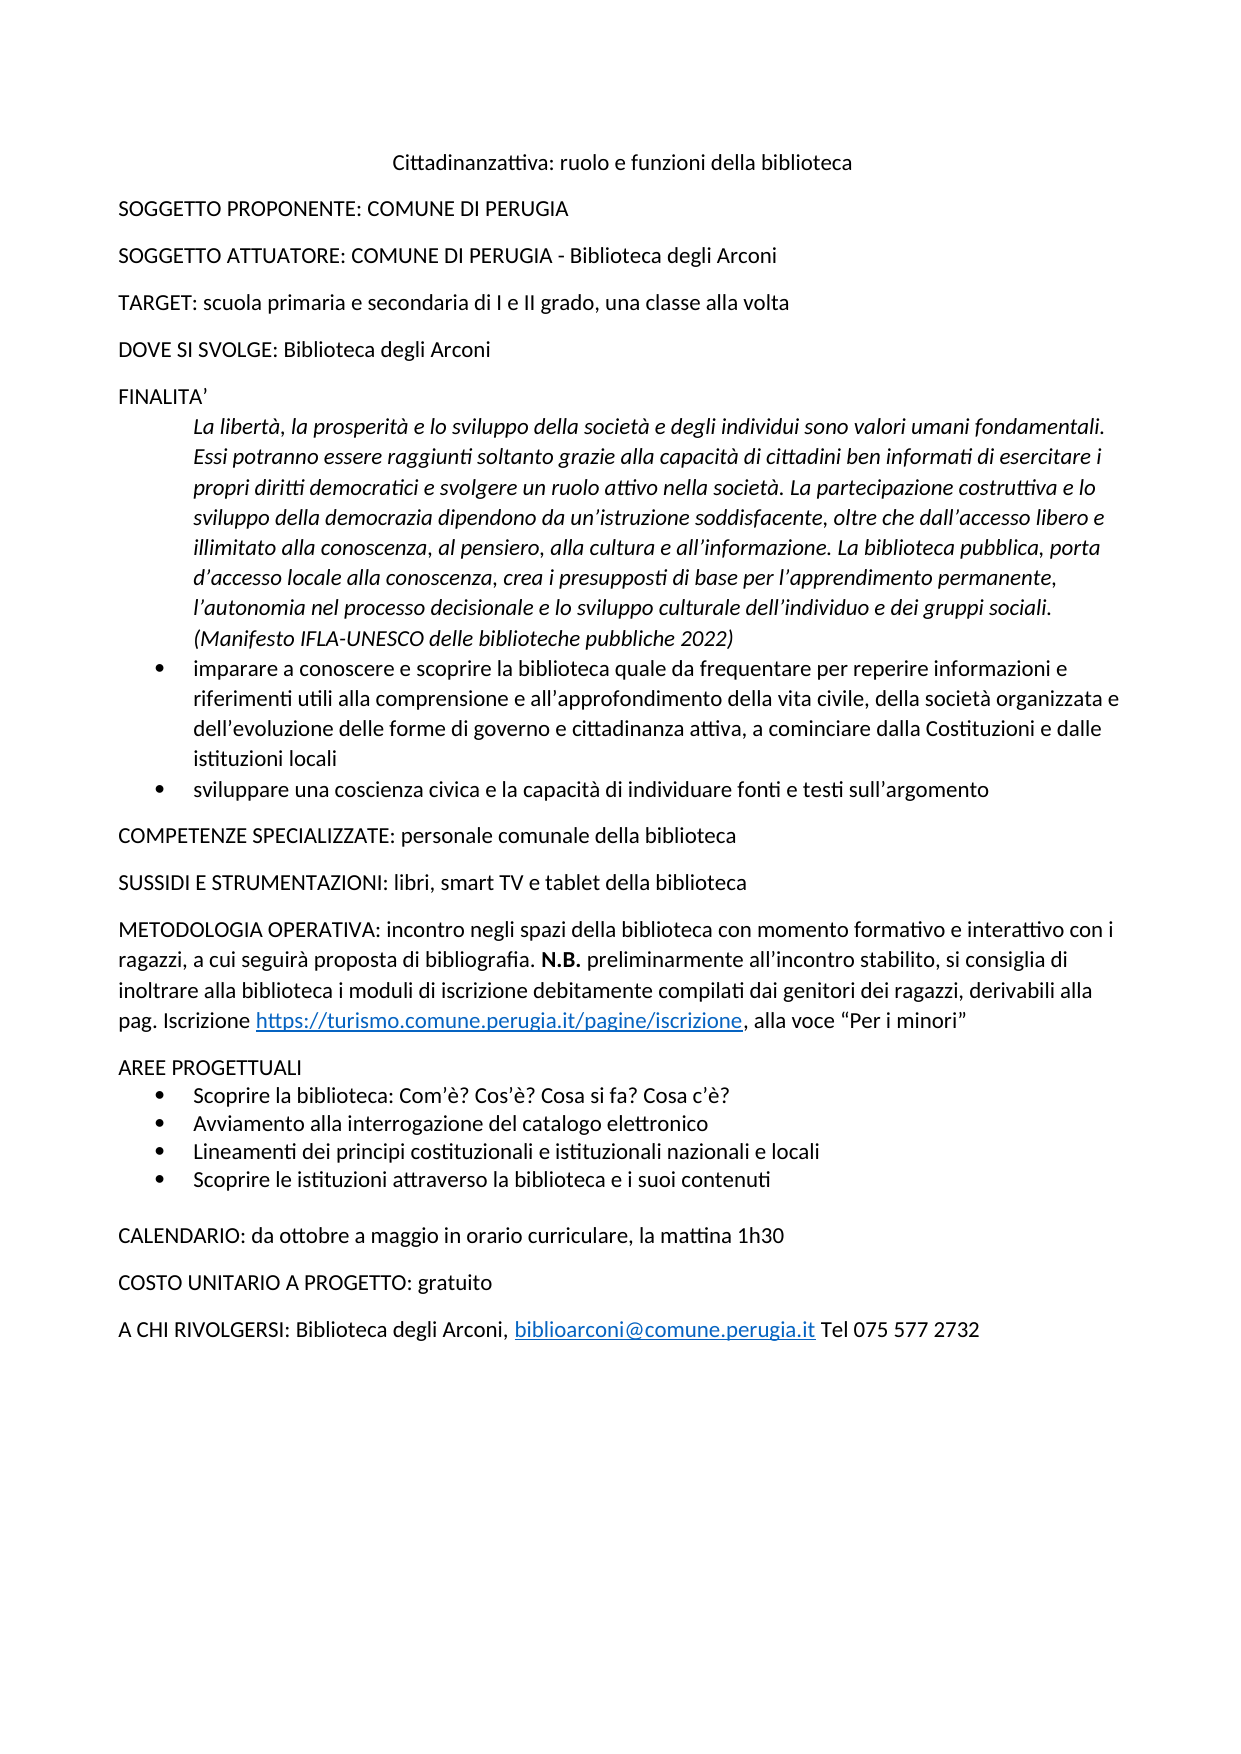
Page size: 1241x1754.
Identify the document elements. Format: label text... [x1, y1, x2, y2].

list imparare a conoscere e scoprire la biblioteca quale da frequentare per reperire informazioni e riferimenti utili alla comprensione e all’approfondimento della vita civile, della società organizzata e dell’evoluzione delle forme di governo e cittadinanza attiva, a cominciare dalla Costituzioni e dalle istituzioni locali [156, 654, 1122, 772]
list Scoprire la biblioteca: Com’è? Cos’è? Cosa si fa? Cosa c’è? [156, 1081, 1122, 1109]
text FINALITA’ [118, 382, 1122, 410]
text A CHI RIVOLGERSI: Biblioteca degli Arconi, biblioarconi@comune.perugia.it Tel 075 577 2732 [118, 1315, 1122, 1343]
text AREE PROGETTUALI [118, 1053, 1122, 1081]
text Cittadinanzattiva: ruolo e funzioni della biblioteca [118, 148, 1122, 176]
list Lineamenti dei principi costituzionali e istituzionali nazionali e locali [156, 1137, 1122, 1165]
text SOGGETTO PROPONENTE: COMUNE DI PERUGIA [118, 194, 1122, 222]
text COMPETENZE SPECIALIZZATE: personale comunale della biblioteca [118, 822, 1122, 849]
text DOVE SI SVOLGE: Biblioteca degli Arconi [118, 335, 1122, 363]
list Scoprire le istituzioni attraverso la biblioteca e i suoi contenuti [156, 1165, 1122, 1193]
list Avviamento alla interrogazione del catalogo elettronico [156, 1109, 1122, 1137]
text CALENDARIO: da ottobre a maggio in orario curriculare, la mattina 1h30 [118, 1221, 1122, 1249]
text TARGET: scuola primaria e secondaria di I e II grado, una classe alla volta [118, 288, 1122, 316]
text METODOLOGIA OPERATIVA: incontro negli spazi della biblioteca con momento formativo e interattivo con i ragazzi, a cui seguirà proposta di bibliografia. N.B. preliminarmente all’incontro stabilito, si consiglia di inoltrare alla biblioteca i moduli di iscrizione debitamente compilati dai genitori dei ragazzi, derivabili alla pag. Iscrizione https://turismo.comune.perugia.it/pagine/iscrizione, alla voce “Per i minori” [118, 915, 1122, 1034]
text COSTO UNITARIO A PROGETTO: gratuito [118, 1268, 1122, 1296]
list sviluppare una coscienza civica e la capacità di individuare fonti e testi sull’argomento [156, 775, 1122, 803]
text SUSSIDI E STRUMENTAZIONI: libri, smart TV e tablet della biblioteca [118, 868, 1122, 896]
text SOGGETTO ATTUATORE: COMUNE DI PERUGIA - Biblioteca degli Arconi [118, 241, 1122, 269]
list La libertà, la prosperità e lo sviluppo della società e degli individui sono valori umani fondamentali. Essi potranno essere raggiunti soltanto grazie alla capacità di cittadini ben informati di esercitare i propri diritti democratici e svolgere un ruolo attivo nella società. La partecipazione costruttiva e lo sviluppo della democrazia dipendono da un’istruzione soddisfacente, oltre che dall’accesso libero e illimitato alla conoscenza, al pensiero, alla cultura e all’informazione. La biblioteca pubblica, porta d’accesso locale alla conoscenza, crea i presupposti di base per l’apprendimento permanente, l’autonomia nel processo decisionale e lo sviluppo culturale dell’individuo e dei gruppi sociali. (Manifesto IFLA-UNESCO delle biblioteche pubbliche 2022) [193, 412, 1122, 652]
